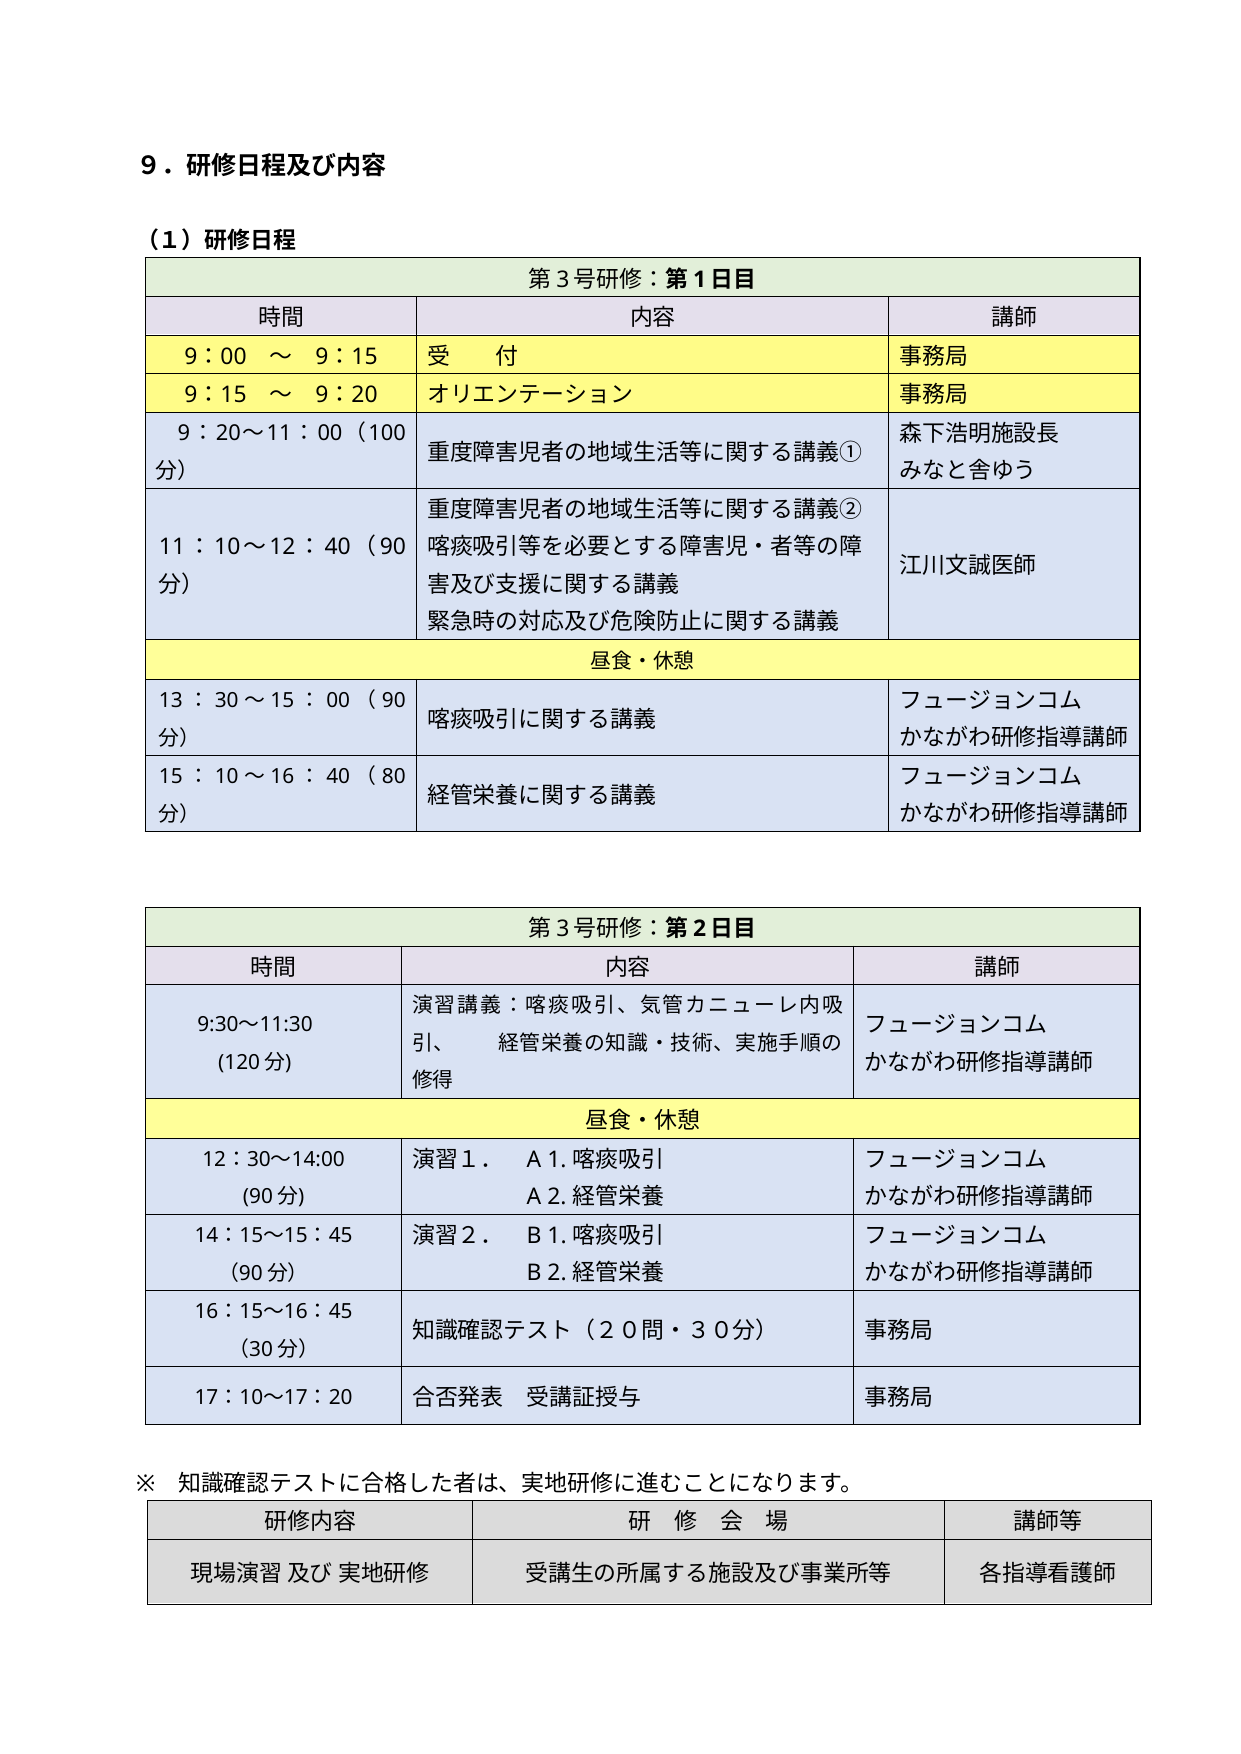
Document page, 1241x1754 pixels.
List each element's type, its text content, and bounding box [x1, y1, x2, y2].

table_cell 昼食・休憩 [146, 640, 1139, 679]
table_cell 17：10～17：20 [146, 1367, 401, 1424]
table_cell 各指導看護師 [945, 1540, 1151, 1603]
text ※ 知識確認テストに合格した者は、実地研修に進むことになります。 [136, 1463, 1152, 1500]
table_header 第3号研修：第2日目 [146, 908, 1139, 946]
table_cell 11：10～12：40（90分） [146, 489, 416, 639]
table_header 研 修 会 場 [473, 1501, 944, 1539]
table_cell 森下浩明施設長 みなと舎ゆう [889, 413, 1139, 488]
table_cell 演習２． B 1. 喀痰吸引 B 2. 経管栄養 [402, 1215, 853, 1290]
table_cell 13：30～15：00（90分） [146, 680, 416, 755]
table_cell 昼食・休憩 [146, 1099, 1139, 1138]
table_cell 演習１． A 1. 喀痰吸引 A 2. 経管栄養 [402, 1139, 853, 1214]
text ９．研修日程及び内容 [136, 145, 1152, 182]
table_cell 9：20～11：00（100分） [146, 413, 416, 488]
table_cell 受 付 [417, 336, 888, 373]
table_cell 講師 [854, 947, 1139, 984]
table_cell フュージョンコム かながわ研修指導講師 [854, 985, 1139, 1098]
table_header 講師等 [945, 1501, 1151, 1539]
table_cell 12：30～14:00 (90分) [146, 1139, 401, 1214]
table_cell 9：00 ～ 9：15 [146, 336, 416, 373]
text （１）研修日程 [136, 220, 1152, 257]
table_cell 事務局 [889, 374, 1139, 412]
table_cell 重度障害児者の地域生活等に関する講義① [417, 413, 888, 488]
table_cell 9:30～11:30 (120分) [146, 985, 401, 1098]
table_cell 経管栄養に関する講義 [417, 756, 888, 831]
table_cell 事務局 [854, 1367, 1139, 1424]
table_cell 重度障害児者の地域生活等に関する講義② 喀痰吸引等を必要とする障害児・者等の障害及び支援に関する講義 緊急時の対応及び危険防止に関する講義 [417, 489, 888, 639]
table_cell 知識確認テスト（２０問・３０分） [402, 1291, 853, 1366]
table_cell 時間 [146, 947, 401, 984]
table_cell フュージョンコム かながわ研修指導講師 [854, 1139, 1139, 1214]
table_cell 事務局 [889, 336, 1139, 373]
table_cell 受講生の所属する施設及び事業所等 [473, 1540, 944, 1603]
table_cell 9：15 ～ 9：20 [146, 374, 416, 412]
table_cell 合否発表 受講証授与 [402, 1367, 853, 1424]
table_cell 江川文誠医師 [889, 489, 1139, 639]
table_cell 事務局 [854, 1291, 1139, 1366]
table_cell フュージョンコム かながわ研修指導講師 [889, 680, 1139, 755]
table_cell フュージョンコム かながわ研修指導講師 [854, 1215, 1139, 1290]
table_cell 講師 [889, 297, 1139, 334]
table_cell 14：15～15：45 （90分） [146, 1215, 401, 1290]
table_cell 時間 [146, 297, 416, 334]
table_cell 16：15～16：45 （30分） [146, 1291, 401, 1366]
table_header 研修内容 [148, 1501, 472, 1539]
table_cell 内容 [417, 297, 888, 334]
table_cell 演習講義：喀痰吸引、気管カニューレ内吸引、 経管栄養の知識・技術、実施手順の修得 [402, 985, 853, 1098]
table_cell 現場演習 及び 実地研修 [148, 1540, 472, 1603]
table_cell 喀痰吸引に関する講義 [417, 680, 888, 755]
table_cell オリエンテーション [417, 374, 888, 412]
table_cell 15：10～16：40（80分） [146, 756, 416, 831]
table_cell フュージョンコム かながわ研修指導講師 [889, 756, 1139, 831]
table_cell 内容 [402, 947, 853, 984]
table_header 第3号研修：第1日目 [146, 258, 1139, 296]
